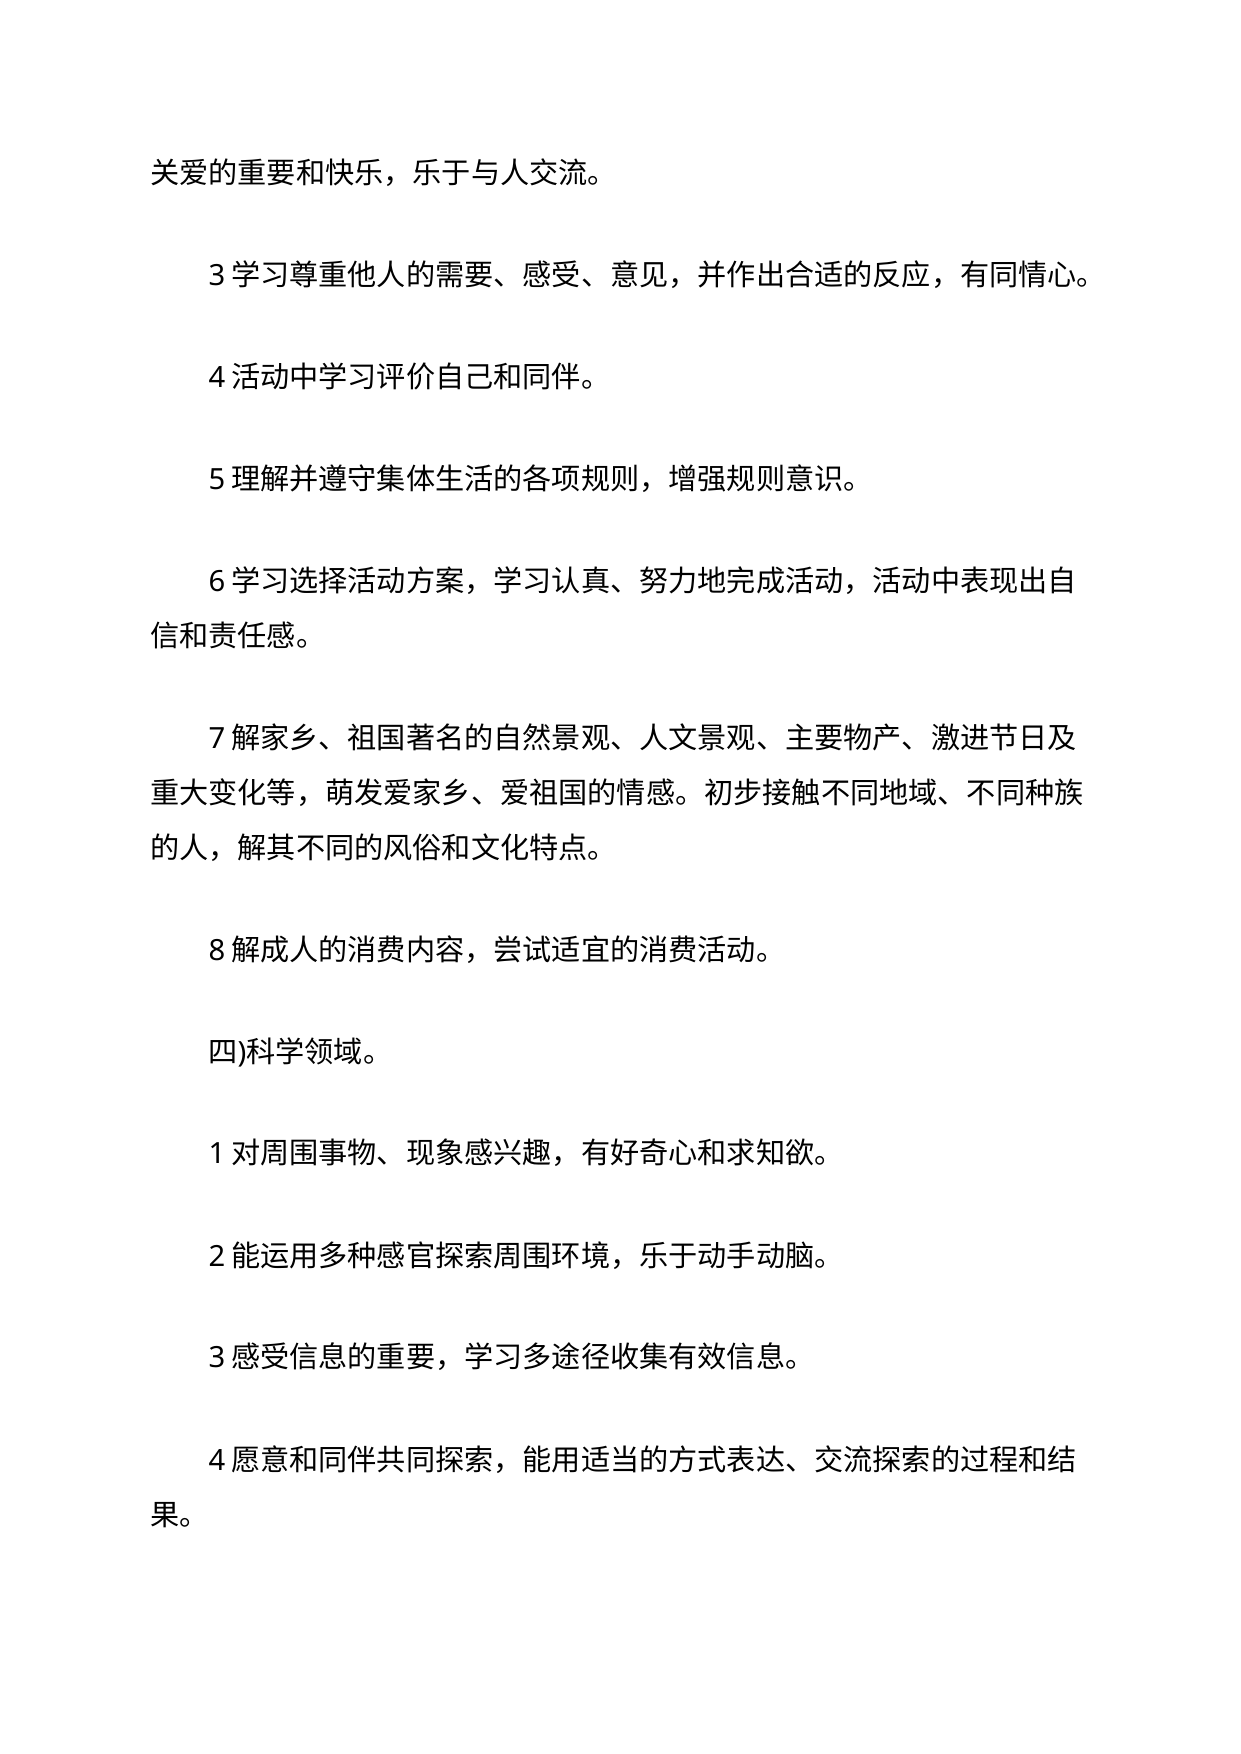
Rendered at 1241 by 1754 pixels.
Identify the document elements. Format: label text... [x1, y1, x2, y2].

text 5理解并遵守集体生活的各项规则，增强规则意识。 [150, 456, 1090, 498]
text 四)科学领域。 [150, 1028, 1090, 1071]
text 2能运用多种感官探索周围环境，乐于动手动脑。 [150, 1232, 1090, 1274]
text 3感受信息的重要，学习多途径收集有效信息。 [150, 1334, 1090, 1376]
text 6学习选择活动方案，学习认真、努力地完成活动，活动中表现出自信和责任感。 [150, 558, 1090, 655]
text 1对周围事物、现象感兴趣，有好奇心和求知欲。 [150, 1130, 1090, 1172]
text 4愿意和同伴共同探索，能用适当的方式表达、交流探索的过程和结果。 [150, 1436, 1090, 1533]
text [150, 150, 1090, 192]
text 7解家乡、祖国著名的自然景观、人文景观、主要物产、激进节日及重大变化等，萌发爱家乡、爱祖国的情感。初步接触不同地域、不同种族的人，解其不同的风俗和文化特点。 [150, 714, 1090, 867]
text 8解成人的消费内容，尝试适宜的消费活动。 [150, 926, 1090, 968]
text 4活动中学习评价自己和同伴。 [150, 354, 1090, 396]
text 3学习尊重他人的需要、感受、意见，并作出合适的反应，有同情心。 [150, 252, 1090, 294]
